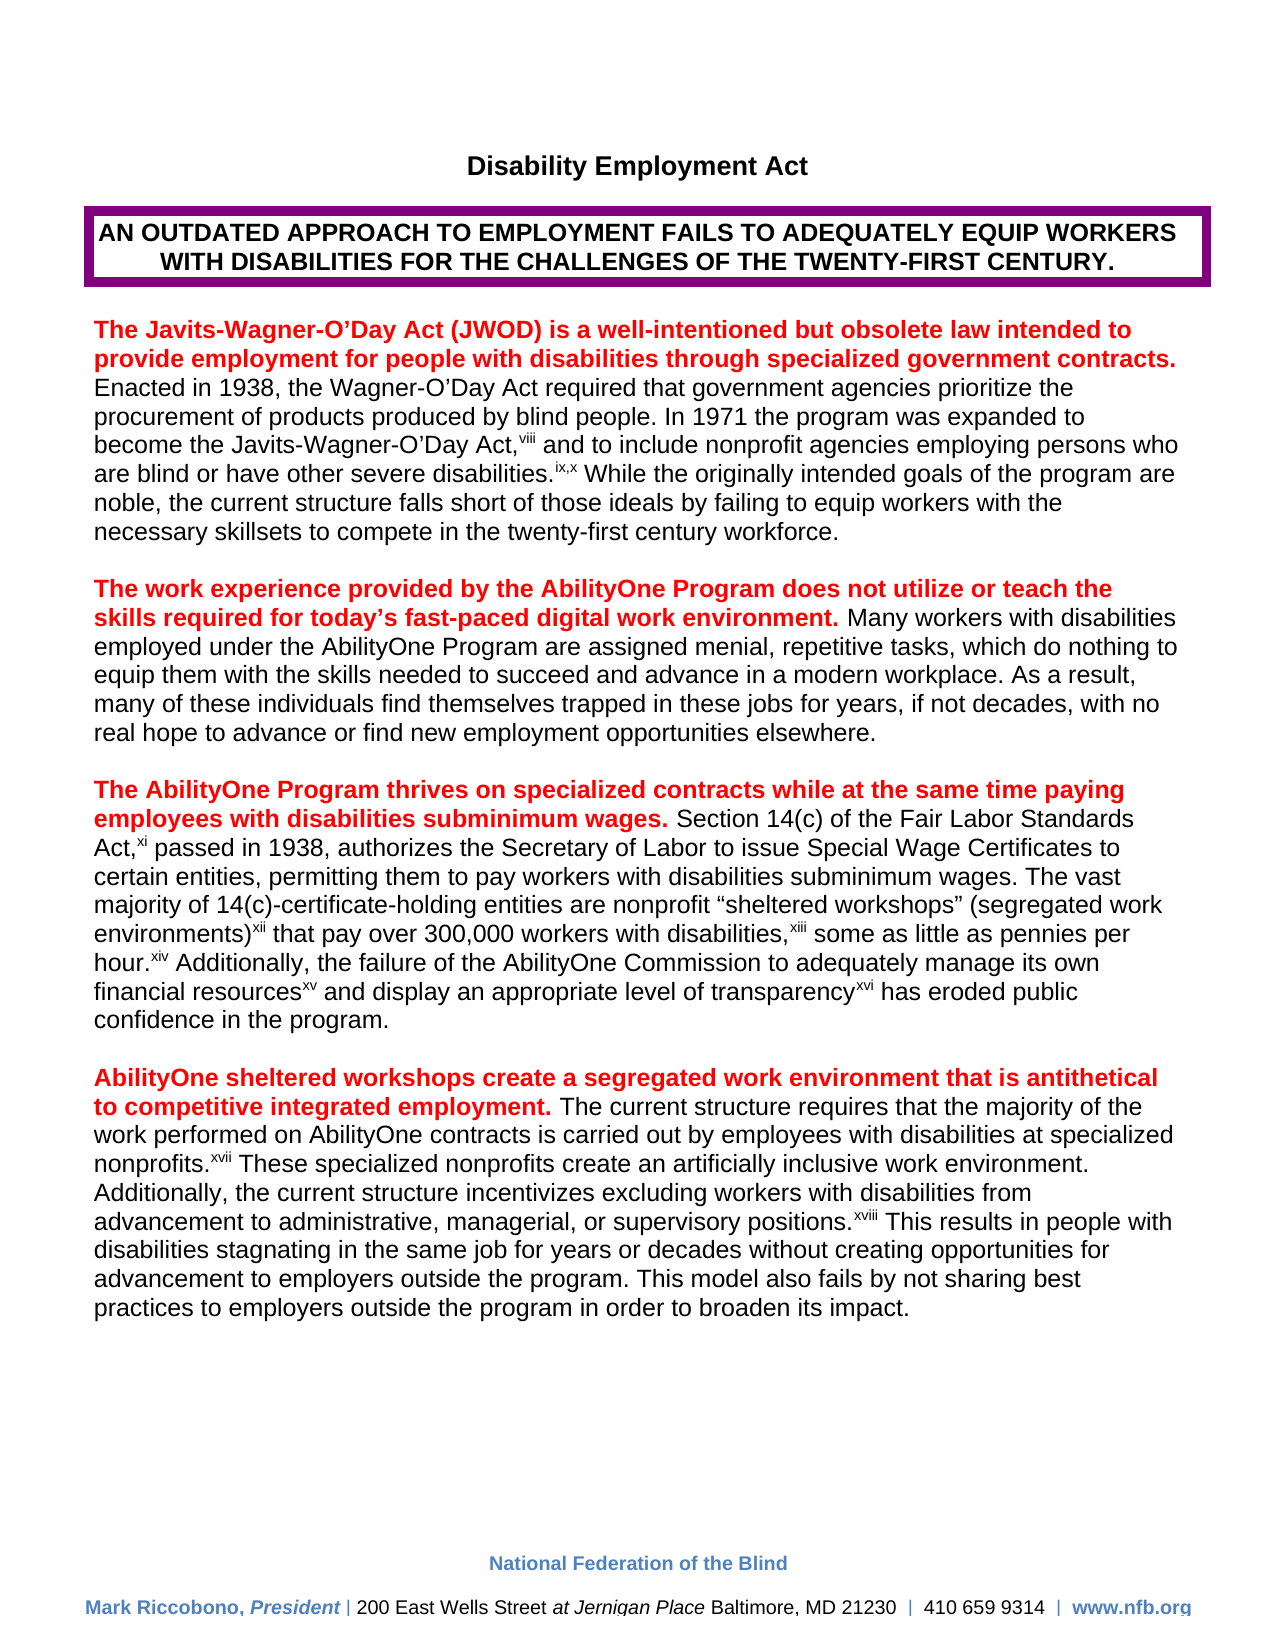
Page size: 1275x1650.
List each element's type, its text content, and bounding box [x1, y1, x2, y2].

text The Javits-Wagner-O’Day Act (JWOD) is a well-intentioned but obsolete law intended to provide employment for people with disabilities through specialized government contracts. Enacted in 1938, the Wagner-O’Day Act required that government agencies prioritize the procurement of products produced by blind people. In 1971 the program was expanded to become the Javits-Wagner-O’Day Act, and to include nonprofit agencies employing persons who are blind or have other severe disabilities., While the originally intended goals of the program are noble, the current structure falls short of those ideals by failing to equip workers with the necessary skillsets to compete in the twenty-first century workforce. [94, 315, 1181, 545]
text Disability Employment Act [94, 150, 1181, 181]
text an outdated approach to employment fails to adequately equip workers with disabilities for the challenges of the twenty-first century. [94, 216, 1202, 277]
text The AbilityOne Program thrives on specialized contracts while at the same time paying employees with disabilities subminimum wages. Section 14(c) of the Fair Labor Standards Act, passed in 1938, authorizes the Secretary of Labor to issue Special Wage Certificates to certain entities, permitting them to pay workers with disabilities subminimum wages. The vast majority of 14(c)-certificate-holding entities are nonprofit “sheltered workshops” (segregated work environments) that pay over 300,000 workers with disabilities, some as little as pennies per hour. Additionally, the failure of the AbilityOne Commission to adequately manage its own financial resources and display an appropriate level of transparency has eroded public confidence in the program. [94, 775, 1181, 1034]
text AbilityOne sheltered workshops create a segregated work environment that is antithetical to competitive integrated employment. The current structure requires that the majority of the work performed on AbilityOne contracts is carried out by employees with disabilities at specialized nonprofits. These specialized nonprofits create an artificially inclusive work environment. Additionally, the current structure incentivizes excluding workers with disabilities from advancement to administrative, managerial, or supervisory positions. This results in people with disabilities stagnating in the same job for years or decades without creating opportunities for advancement to employers outside the program. This model also fails by not sharing best practices to employers outside the program in order to broaden its impact. [94, 1063, 1181, 1322]
text The work experience provided by the AbilityOne Program does not utilize or teach the skills required for today’s fast-paced digital work environment. Many workers with disabilities employed under the AbilityOne Program are assigned menial, repetitive tasks, which do nothing to equip them with the skills needed to succeed and advance in a modern workplace. As a result, many of these individuals find themselves trapped in these jobs for years, if not decades, with no real hope to advance or find new employment opportunities elsewhere. [94, 574, 1181, 747]
